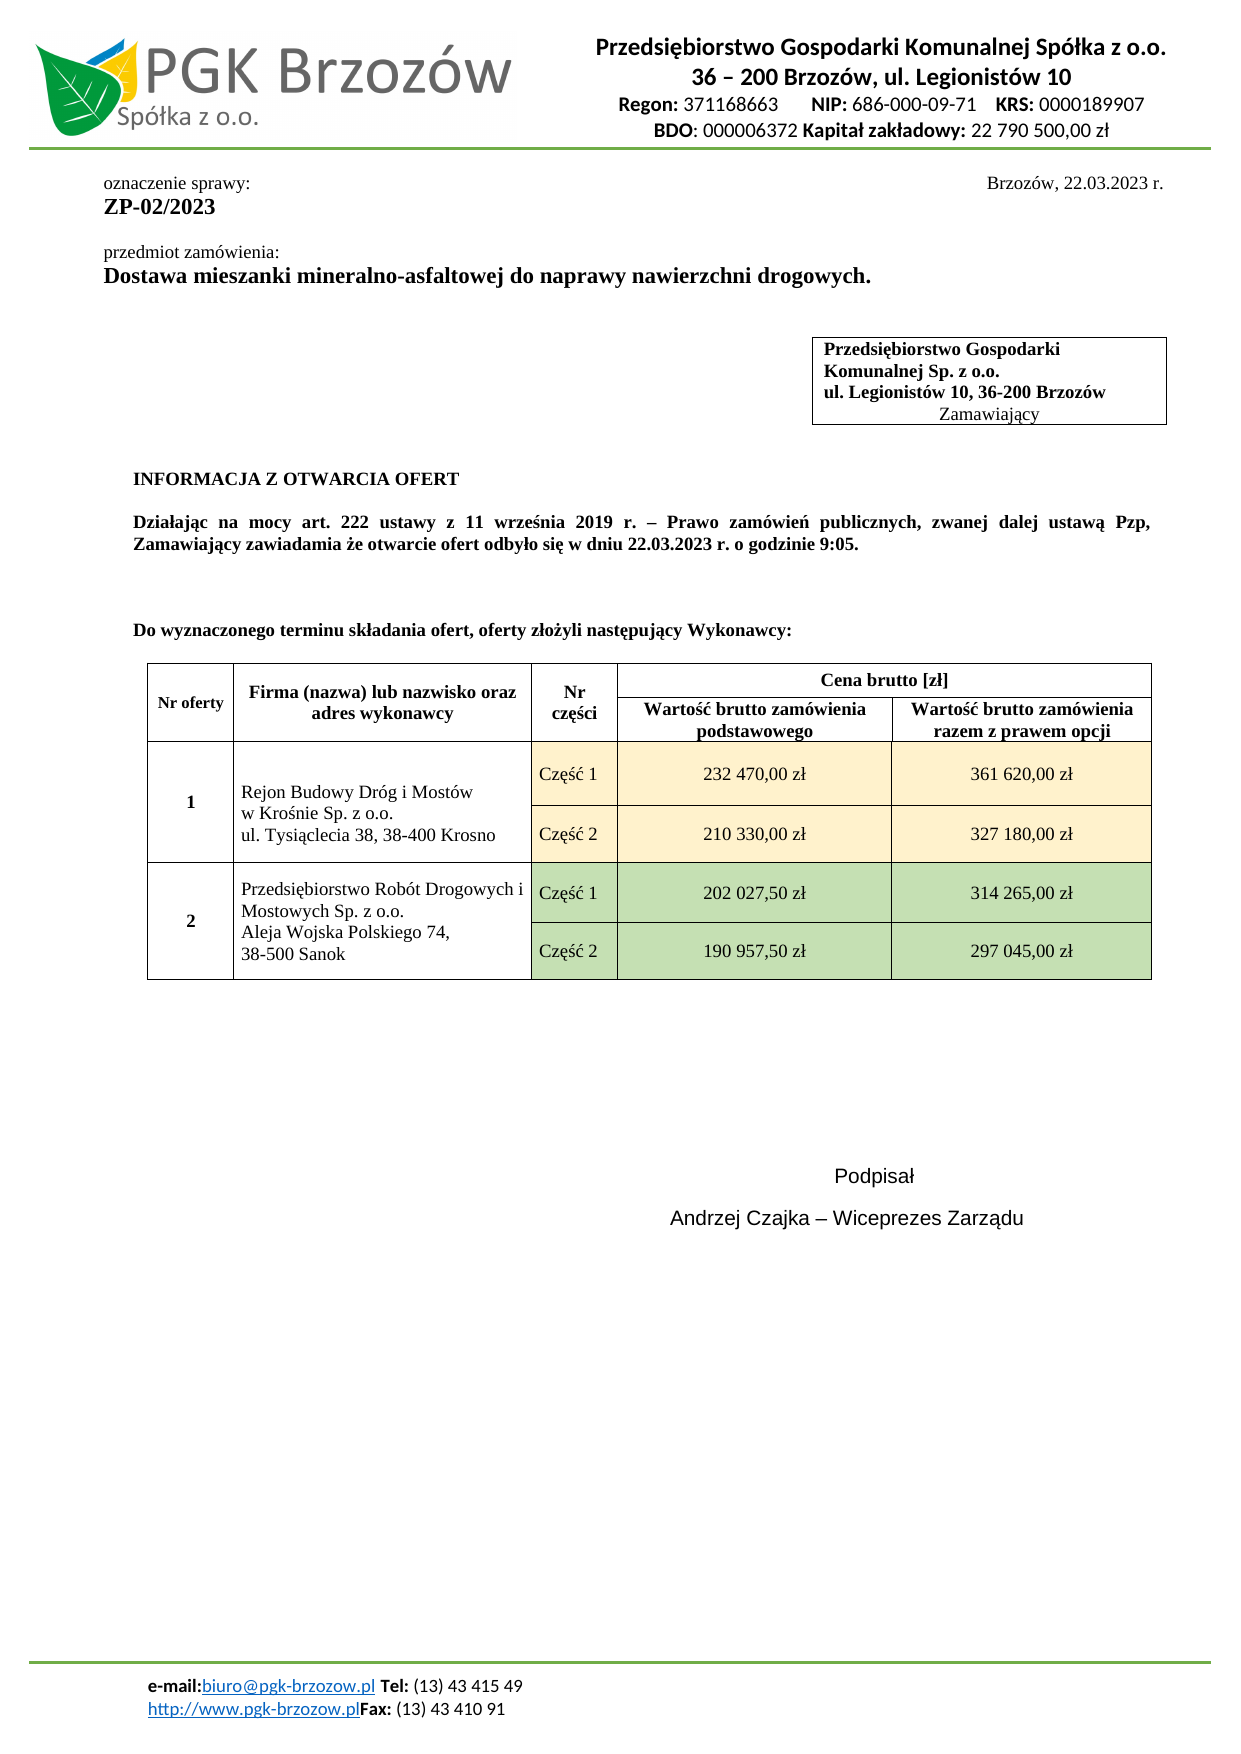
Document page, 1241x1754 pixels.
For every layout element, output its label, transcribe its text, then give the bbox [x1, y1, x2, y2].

text ZP-02/2023 [103, 193, 1152, 219]
table_cell Przedsiębiorstwo Robót Drogowych i Mostowych Sp. z o.o. Aleja Wojska Polskiego 74, 38-500 Sanok [234, 863, 531, 979]
table_cell Część 2 [532, 923, 617, 979]
table_cell 297 045,00 zł [892, 923, 1151, 979]
table_cell 202 027,50 zł [618, 863, 891, 922]
table_cell 232 470,00 zł [618, 742, 891, 805]
table_header Przedsiębiorstwo Gospodarki Komunalnej Sp. z o.o. ul. Legionistów 10, 36-200 Brzozów [813, 338, 1166, 403]
text oznaczenie sprawy: Brzozów, 22.03.2023 r. [103, 172, 1152, 193]
text Działając na mocy art. 222 ustawy z 11 września 2019 r. – Prawo zamówień publicznych, zwanej dalej ustawą Pzp, Zamawiający zawiadamia że otwarcie ofert odbyło się w dniu 22.03.2023 r. o godzinie 9:05. [133, 511, 1152, 554]
text Dostawa mieszanki mineralno-asfaltowej do naprawy nawierzchni drogowych. [103, 263, 1152, 289]
table_cell Rejon Budowy Dróg i Mostów w Krośnie Sp. z o.o. ul. Tysiąclecia 38, 38-400 Krosno [234, 742, 531, 862]
table_cell 361 620,00 zł [892, 742, 1151, 805]
table_cell Wartość brutto zamówienia podstawowego [618, 698, 892, 741]
picture [28, 31, 517, 142]
table_header Nr części [532, 664, 617, 741]
text Andrzej Czajka – Wiceprezes Zarządu [148, 1206, 1152, 1230]
table_cell 190 957,50 zł [618, 923, 891, 979]
table_cell Część 2 [532, 806, 617, 862]
table_header Firma (nazwa) lub nazwisko oraz adres wykonawcy [234, 664, 531, 741]
table_cell 2 [148, 863, 233, 979]
text przedmiot zamówienia: [103, 241, 1152, 263]
table_cell Wartość brutto zamówienia razem z prawem opcji [893, 698, 1151, 741]
table_cell 314 265,00 zł [892, 863, 1151, 922]
table_cell Część 1 [532, 863, 617, 922]
table_cell 327 180,00 zł [892, 806, 1151, 862]
text INFORMACJA Z OTWARCIA OFERT [133, 468, 1152, 490]
table_cell Część 1 [532, 742, 617, 805]
table_cell Zamawiający [813, 403, 1166, 424]
table_cell 210 330,00 zł [618, 806, 891, 862]
table_header Nr oferty [148, 664, 233, 741]
text Do wyznaczonego terminu składania ofert, oferty złożyli następujący Wykonawcy: [133, 619, 1152, 641]
table_header Cena brutto [zł] [618, 664, 1151, 697]
text Podpisał [148, 1164, 1152, 1188]
table_cell 1 [148, 742, 233, 862]
